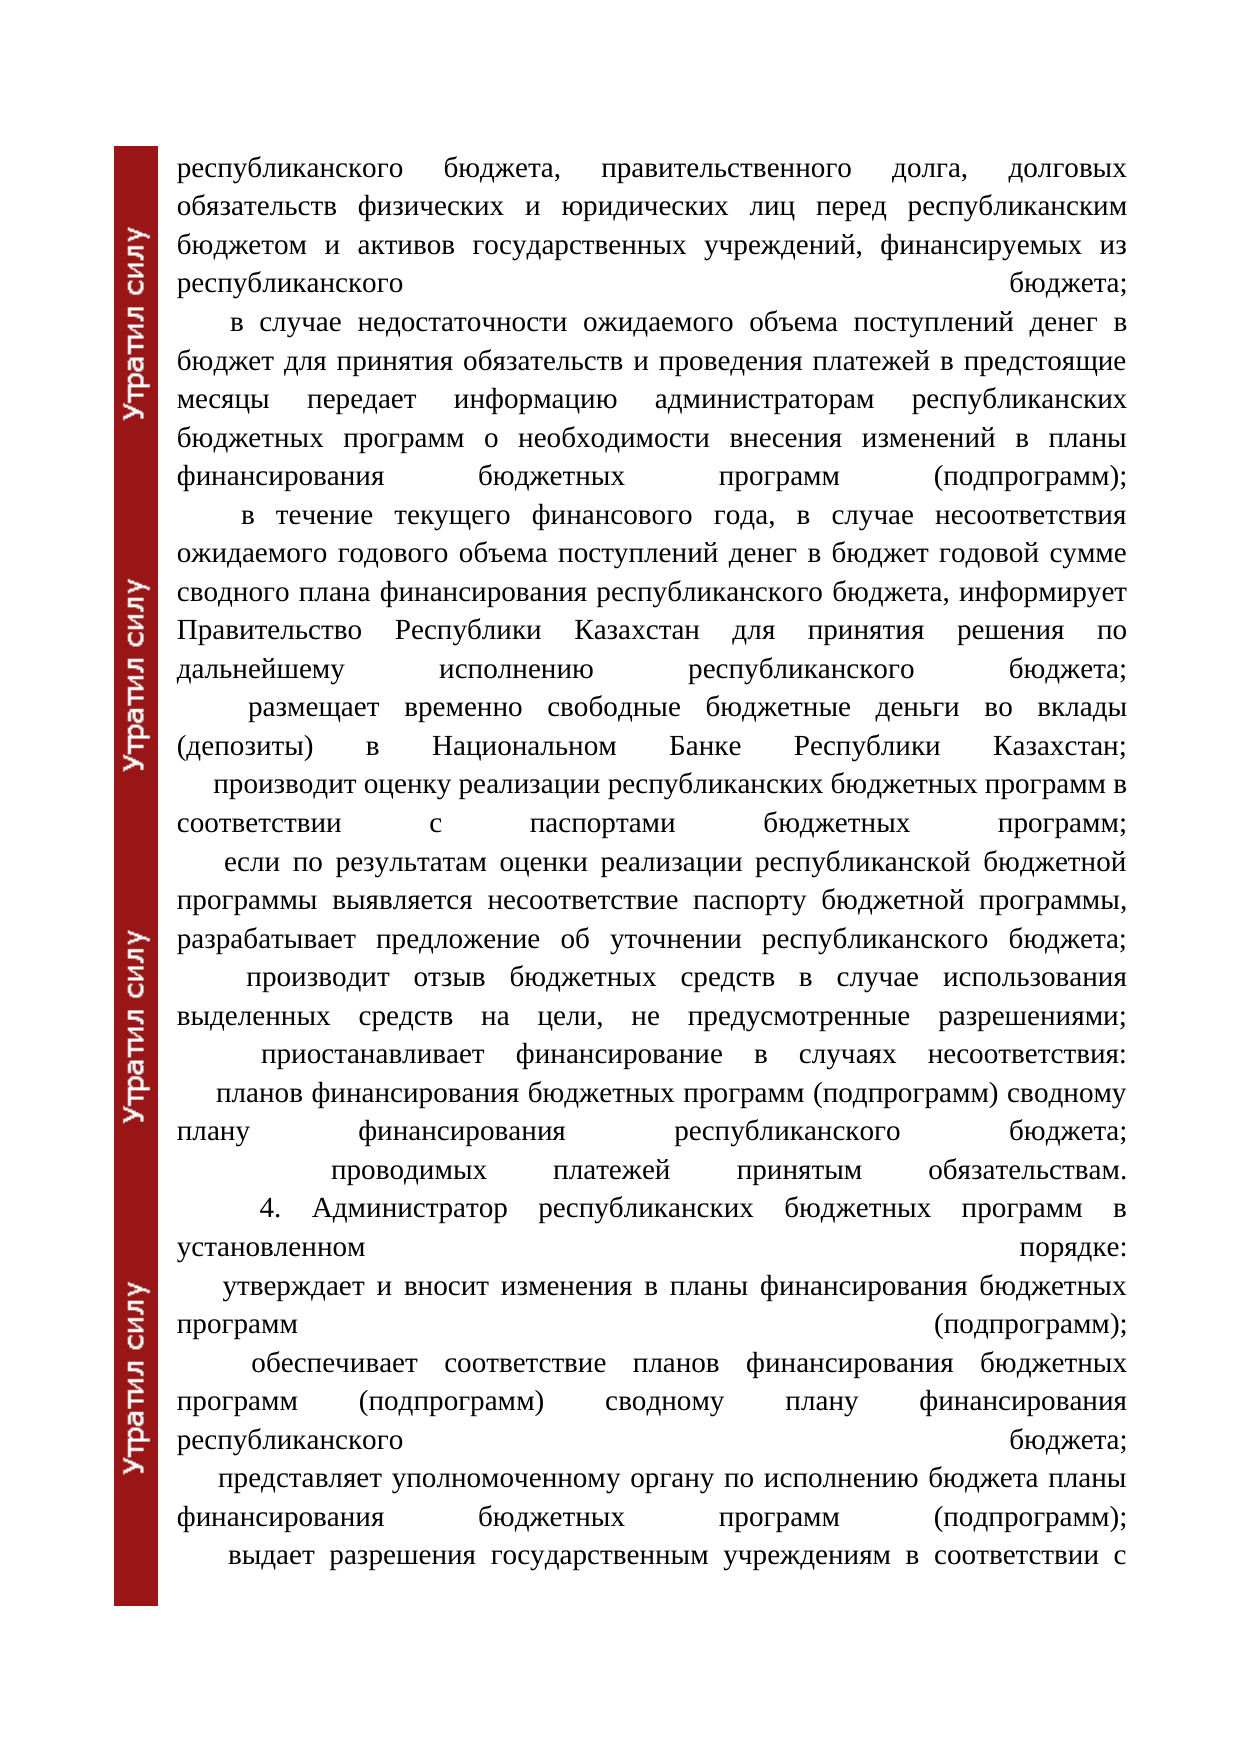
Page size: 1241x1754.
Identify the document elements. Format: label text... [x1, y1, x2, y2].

picture [114, 146, 158, 150]
picture [114, 1571, 158, 1606]
